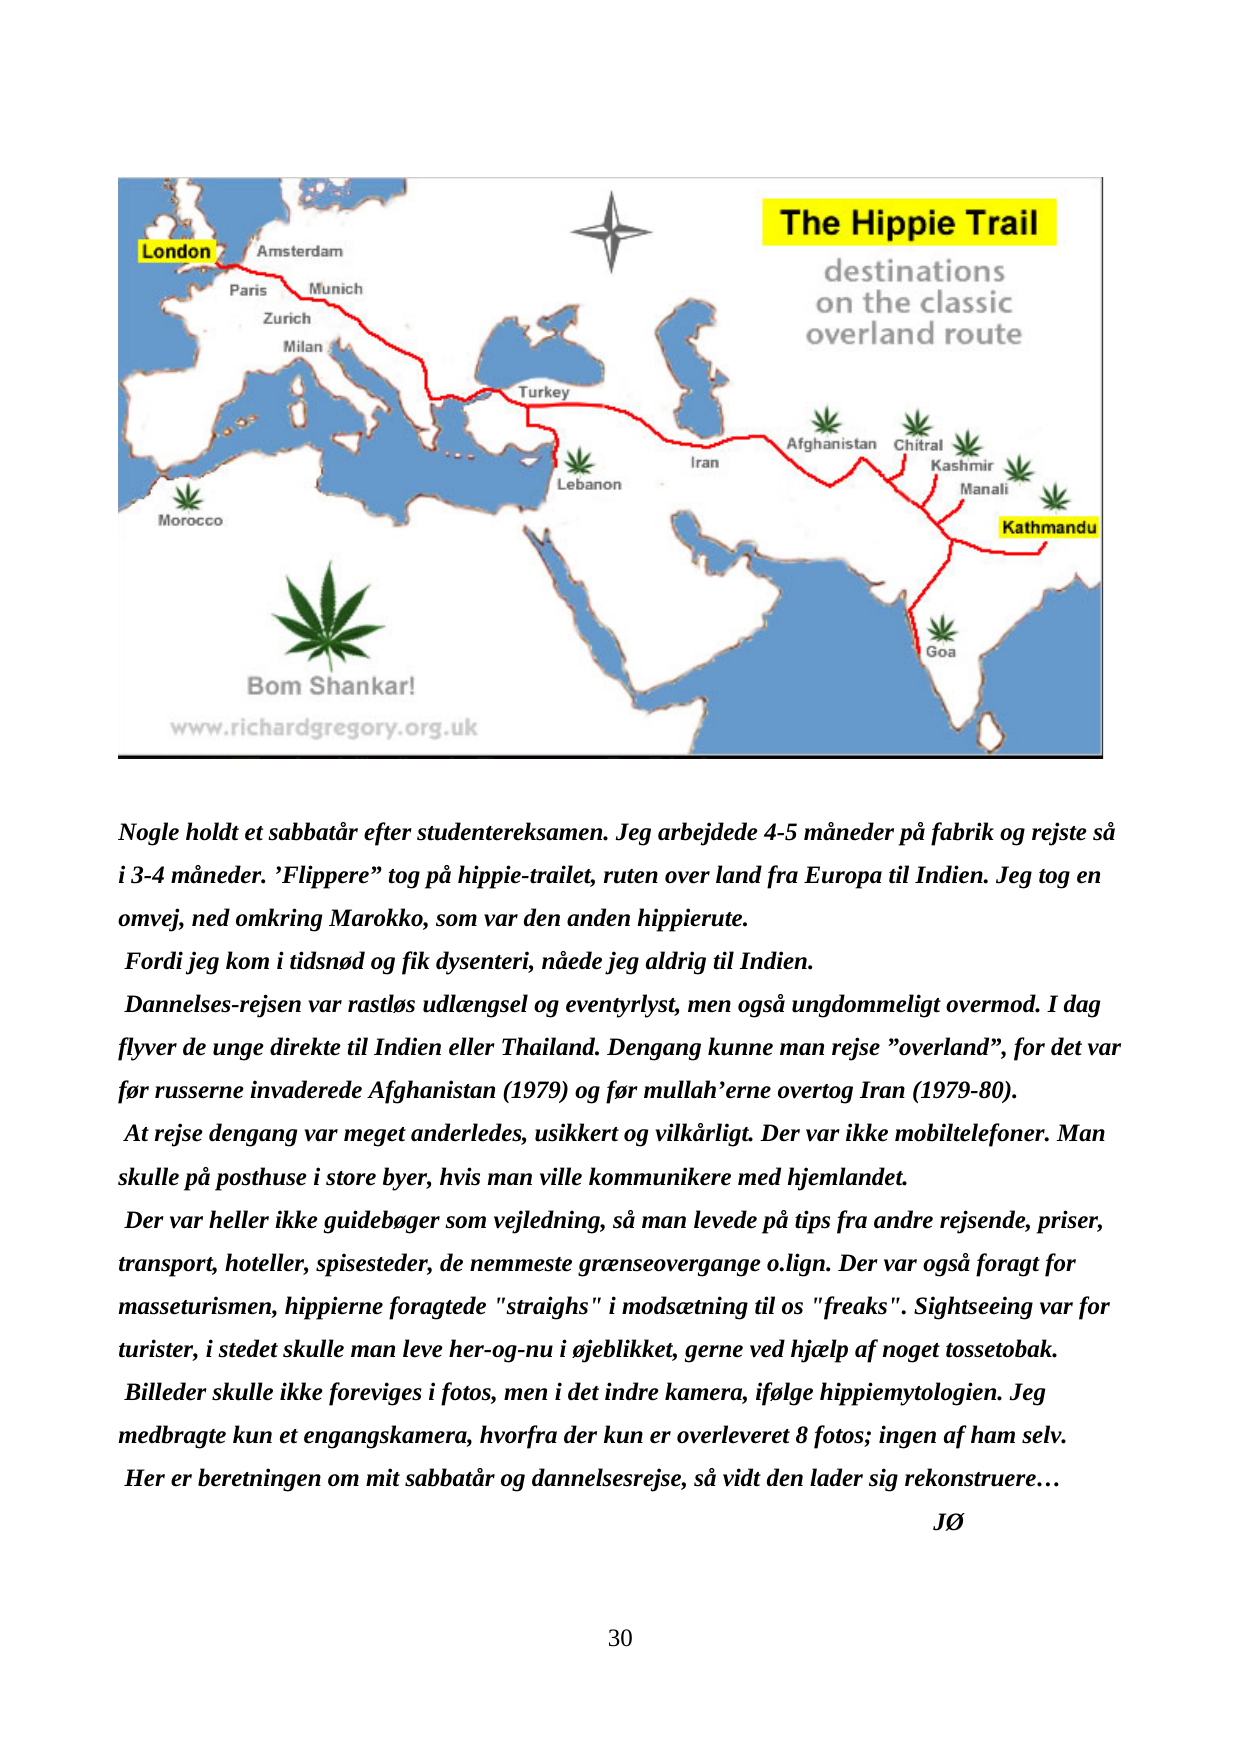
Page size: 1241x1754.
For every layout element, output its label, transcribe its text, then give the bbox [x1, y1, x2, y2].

text Dannelses-rejsen var rastløs udlængsel og eventyrlyst, men også ungdommeligt overmod. I dag flyver de unge direkte til Indien eller Thailand. Dengang kunne man rejse ”overland”, for det var før russerne invaderede Afghanistan (1979) og før mullah’erne overtog Iran (1979-80). [118, 989, 1122, 1104]
text Billeder skulle ikke foreviges i fotos, men i det indre kamera, ifølge hippiemytologien. Jeg medbragte kun et engangskamera, hvorfra der kun er overleveret 8 fotos; ingen af ham selv. [118, 1377, 1122, 1449]
text Her er beretningen om mit sabbatår og dannelsesrejse, så vidt den lader sig rekonstruere… [118, 1463, 1122, 1492]
text Fordi jeg kom i tidsnød og fik dysenteri, nåede jeg aldrig til Indien. [118, 946, 1122, 975]
text At rejse dengang var meget anderledes, usikkert og vilkårligt. Der var ikke mobiltelefoner. Man skulle på posthuse i store byer, hvis man ville kommunikere med hjemlandet. [118, 1118, 1122, 1190]
picture [118, 177, 1104, 759]
text JØ [118, 1507, 1122, 1535]
text Nogle holdt et sabbatår efter studentereksamen. Jeg arbejdede 4-5 måneder på fabrik og rejste så i 3-4 måneder. ’Flippere” tog på hippie-trailet, ruten over land fra Europa til Indien. Jeg tog en omvej, ned omkring Marokko, som var den anden hippierute. [118, 817, 1122, 932]
text Der var heller ikke guidebøger som vejledning, så man levede på tips fra andre rejsende, priser, transport, hoteller, spisesteder, de nemmeste grænseovergange o.lign. Der var også foragt for masseturismen, hippierne foragtede "straighs" i modsætning til os "freaks". Sightseeing var for turister, i stedet skulle man leve her-og-nu i øjeblikket, gerne ved hjælp af noget tossetobak. [118, 1205, 1122, 1363]
